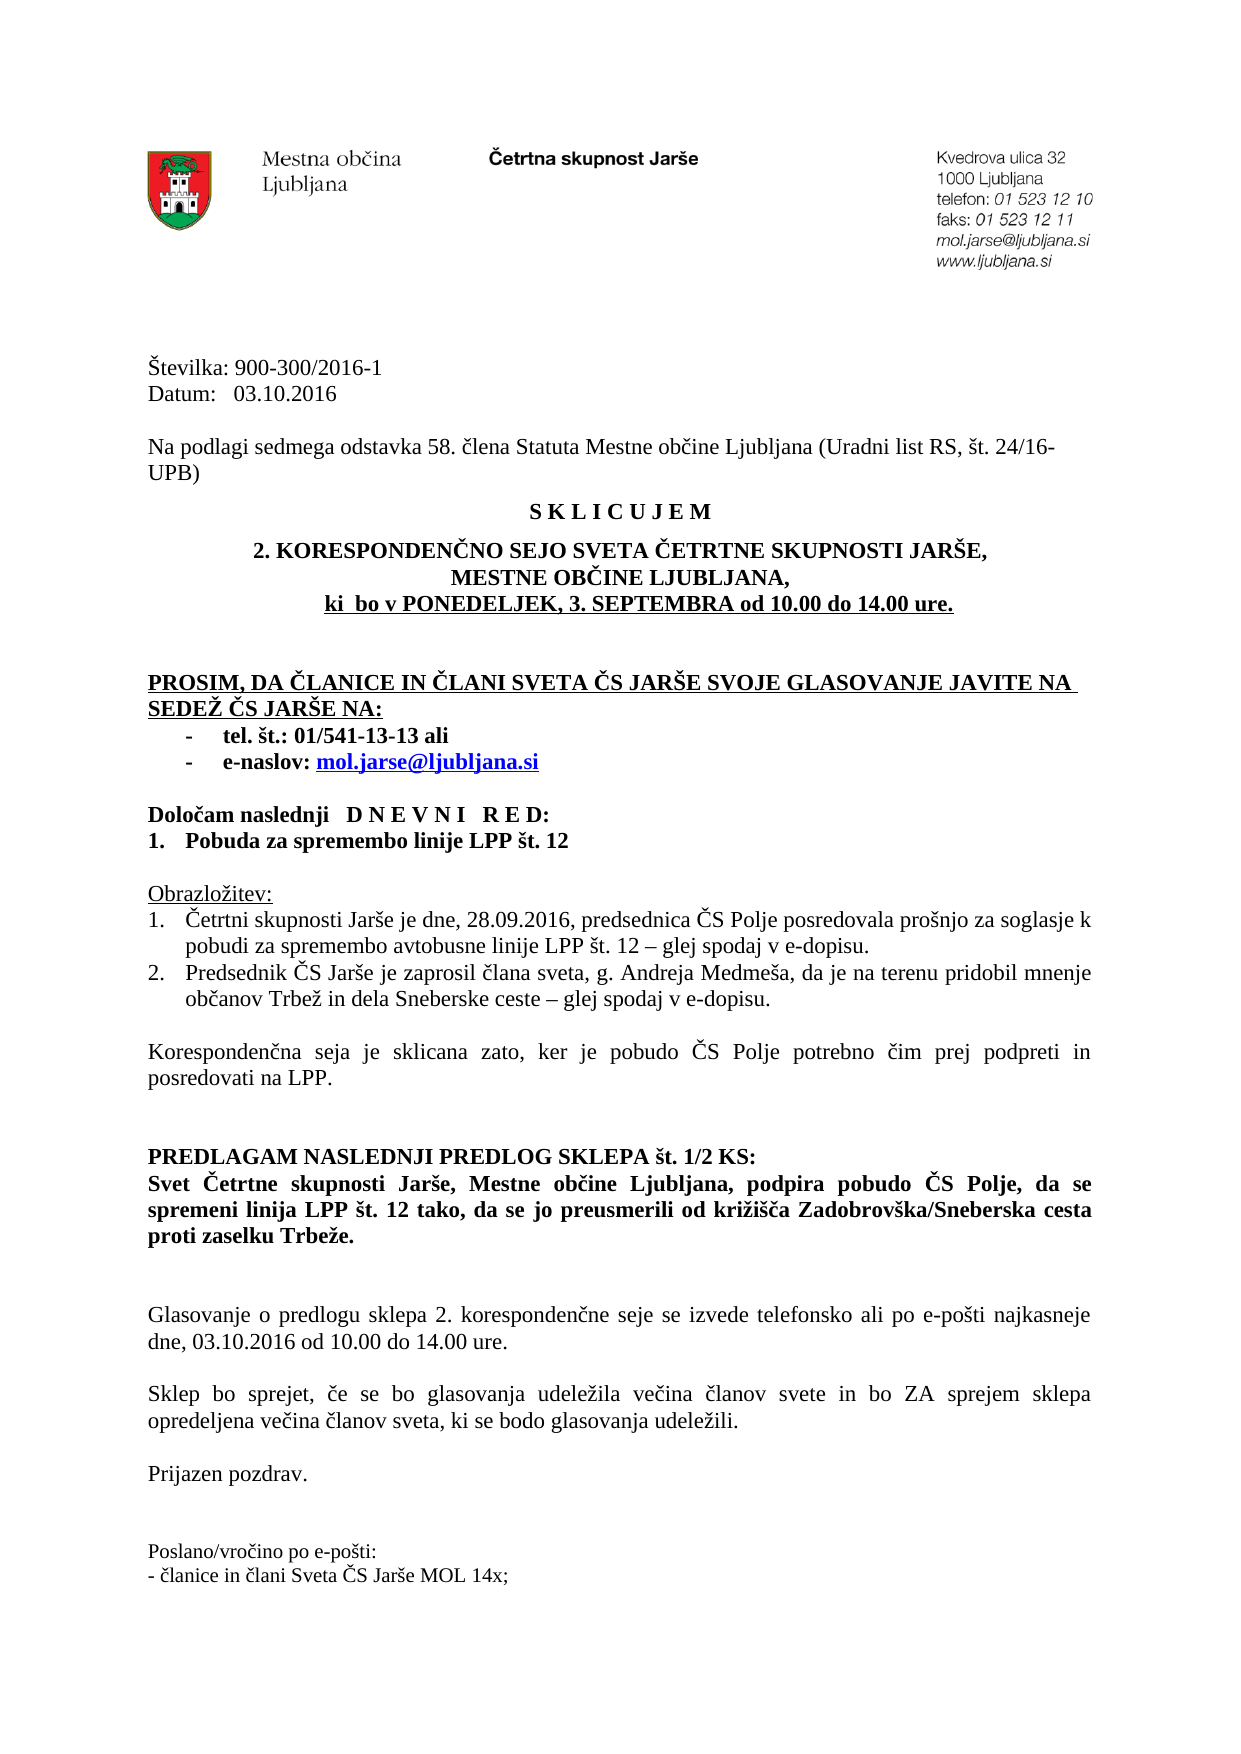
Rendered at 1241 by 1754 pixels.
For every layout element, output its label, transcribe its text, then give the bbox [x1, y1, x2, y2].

list e-naslov: mol.jarse@ljubljana.si [185, 748, 1093, 774]
text Številka: 900-300/2016-1 [148, 354, 1093, 380]
picture [147, 147, 1093, 270]
text PREDLAGAM NASLEDNJI PREDLOG SKLEPA št. 1/2 KS: [148, 1143, 1093, 1170]
text - članice in člani Sveta ČS Jarše MOL 14x; [148, 1563, 1093, 1587]
text S K L I C U J E M [148, 498, 1093, 525]
text Glasovanje o predlogu sklepa 2. korespondenčne seje se izvede telefonsko ali po e-pošti najkasneje dne, 03.10.2016 od 10.00 do 14.00 ure. [148, 1301, 1093, 1354]
text MESTNE OBČINE LJUBLJANA, [148, 563, 1093, 590]
text Svet Četrtne skupnosti Jarše, Mestne občine Ljubljana, podpira pobudo ČS Polje, da se spremeni linija LPP št. 12 tako, da se jo preusmerili od križišča Zadobrovška/Sneberska cesta proti zaselku Trbeže. [148, 1170, 1093, 1249]
list Predsednik ČS Jarše je zaprosil člana sveta, g. Andreja Medmeša, da je na terenu pridobil mnenje občanov Trbež in dela Sneberske ceste – glej spodaj v e-dopisu. [148, 959, 1093, 1012]
text Sklep bo sprejet, če se bo glasovanja udeležila večina članov svete in bo ZA sprejem sklepa opredeljena večina članov sveta, ki se bodo glasovanja udeležili. [148, 1381, 1093, 1433]
text Datum: 03.10.2016 [148, 380, 1093, 407]
text 2. KORESPONDENČNO SEJO SVETA ČETRTNE SKUPNOSTI JARŠE, [148, 537, 1093, 563]
text Poslano/vročino po e-pošti: [148, 1539, 1093, 1563]
text Določam naslednji D N E V N I R E D: [148, 801, 1093, 827]
list tel. št.: 01/541-13-13 ali [185, 722, 1093, 748]
list Četrtni skupnosti Jarše je dne, 28.09.2016, predsednica ČS Polje posredovala prošnjo za soglasje k pobudi za spremembo avtobusne linije LPP št. 12 – glej spodaj v e-dopisu. [148, 906, 1093, 959]
text Korespondenčna seja je sklicana zato, ker je pobudo ČS Polje potrebno čim prej podpreti in posredovati na LPP. [148, 1038, 1093, 1091]
text Obrazložitev: [148, 880, 1093, 906]
text Prijazen pozdrav. [148, 1459, 1093, 1486]
text Na podlagi sedmega odstavka 58. člena Statuta Mestne občine Ljubljana (Uradni list RS, št. 24/16-UPB) [148, 433, 1093, 486]
list Pobuda za spremembo linije LPP št. 12 [148, 827, 1093, 853]
text ki bo v PONEDELJEK, 3. SEPTEMBRA od 10.00 do 14.00 ure. [185, 590, 1093, 616]
text PROSIM, DA ČLANICE IN ČLANI SVETA ČS JARŠE SVOJE GLASOVANJE JAVITE NA SEDEŽ ČS JARŠE NA: [148, 669, 1093, 722]
